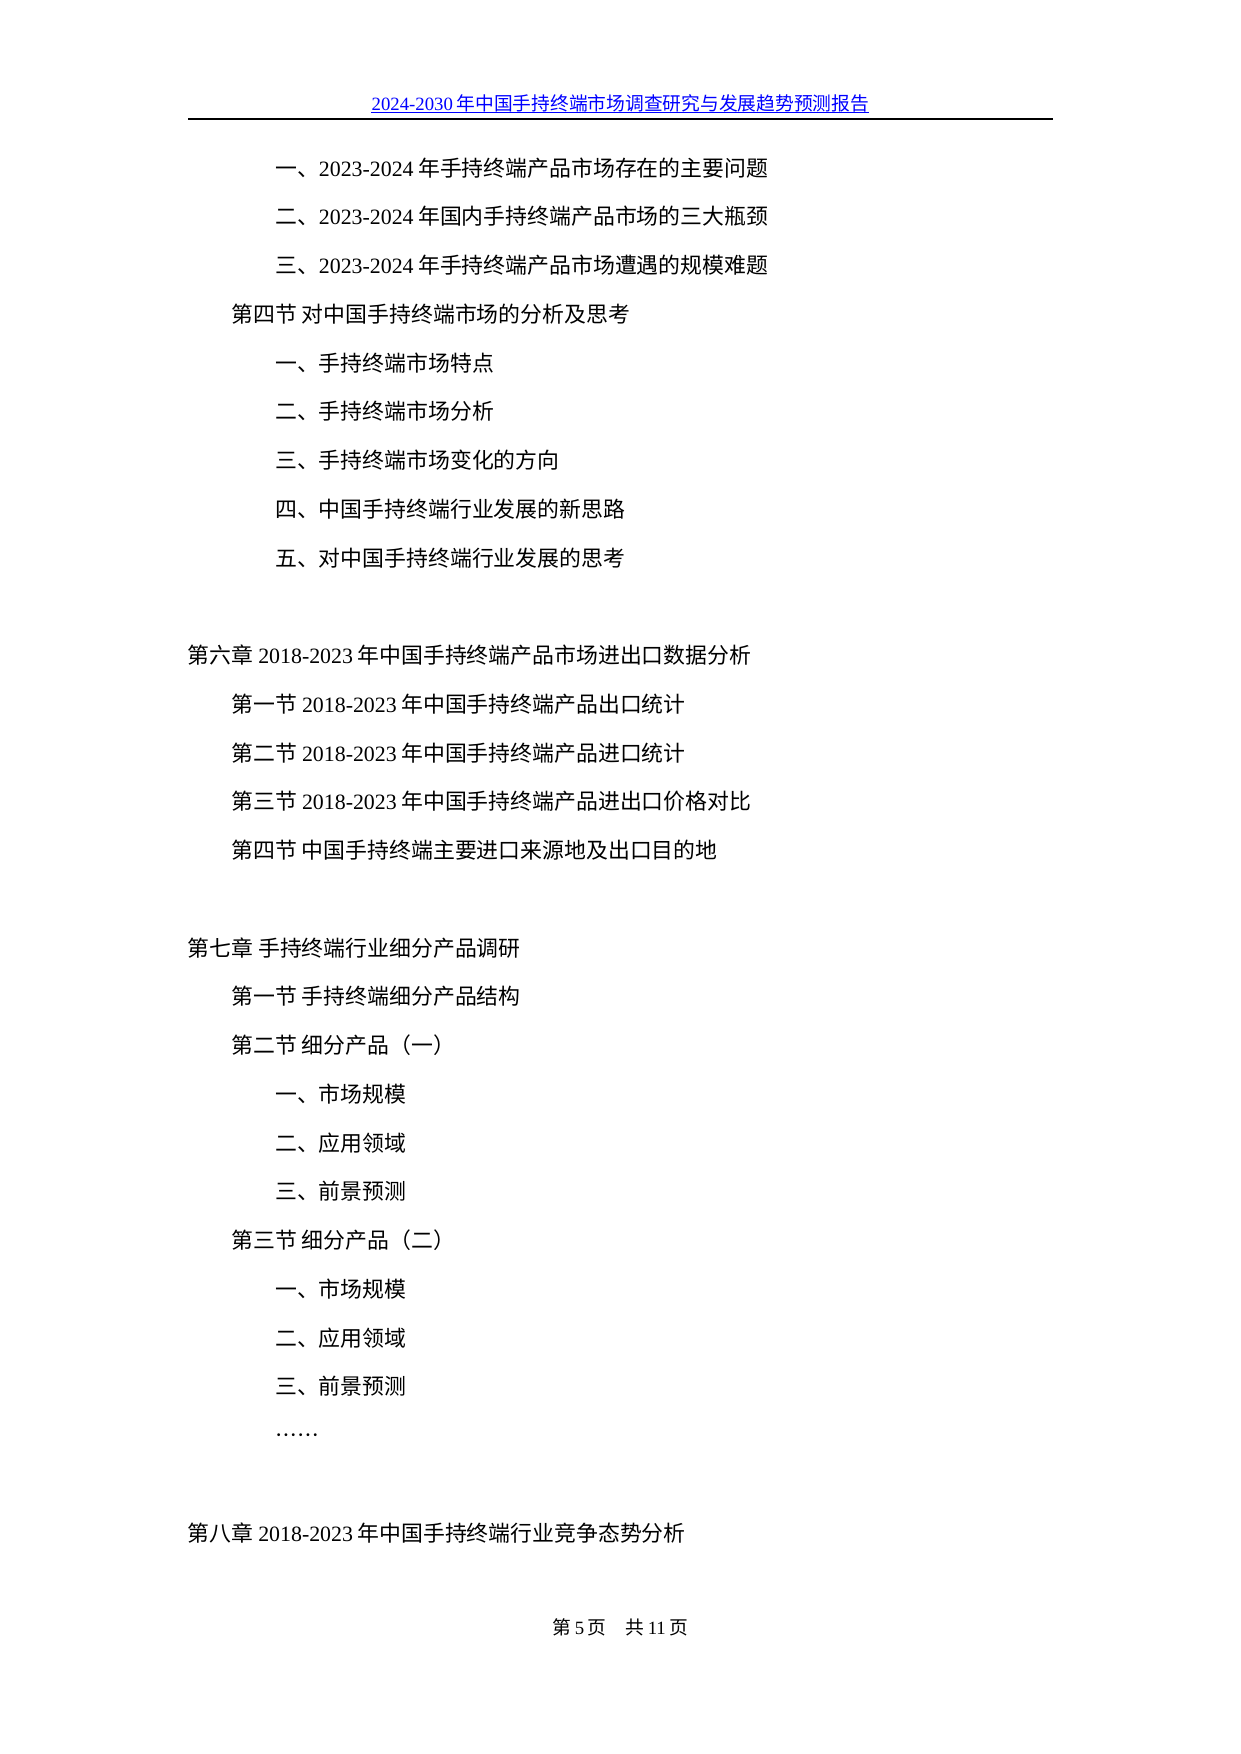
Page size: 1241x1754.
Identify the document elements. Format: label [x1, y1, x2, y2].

text [187, 150, 1053, 1548]
